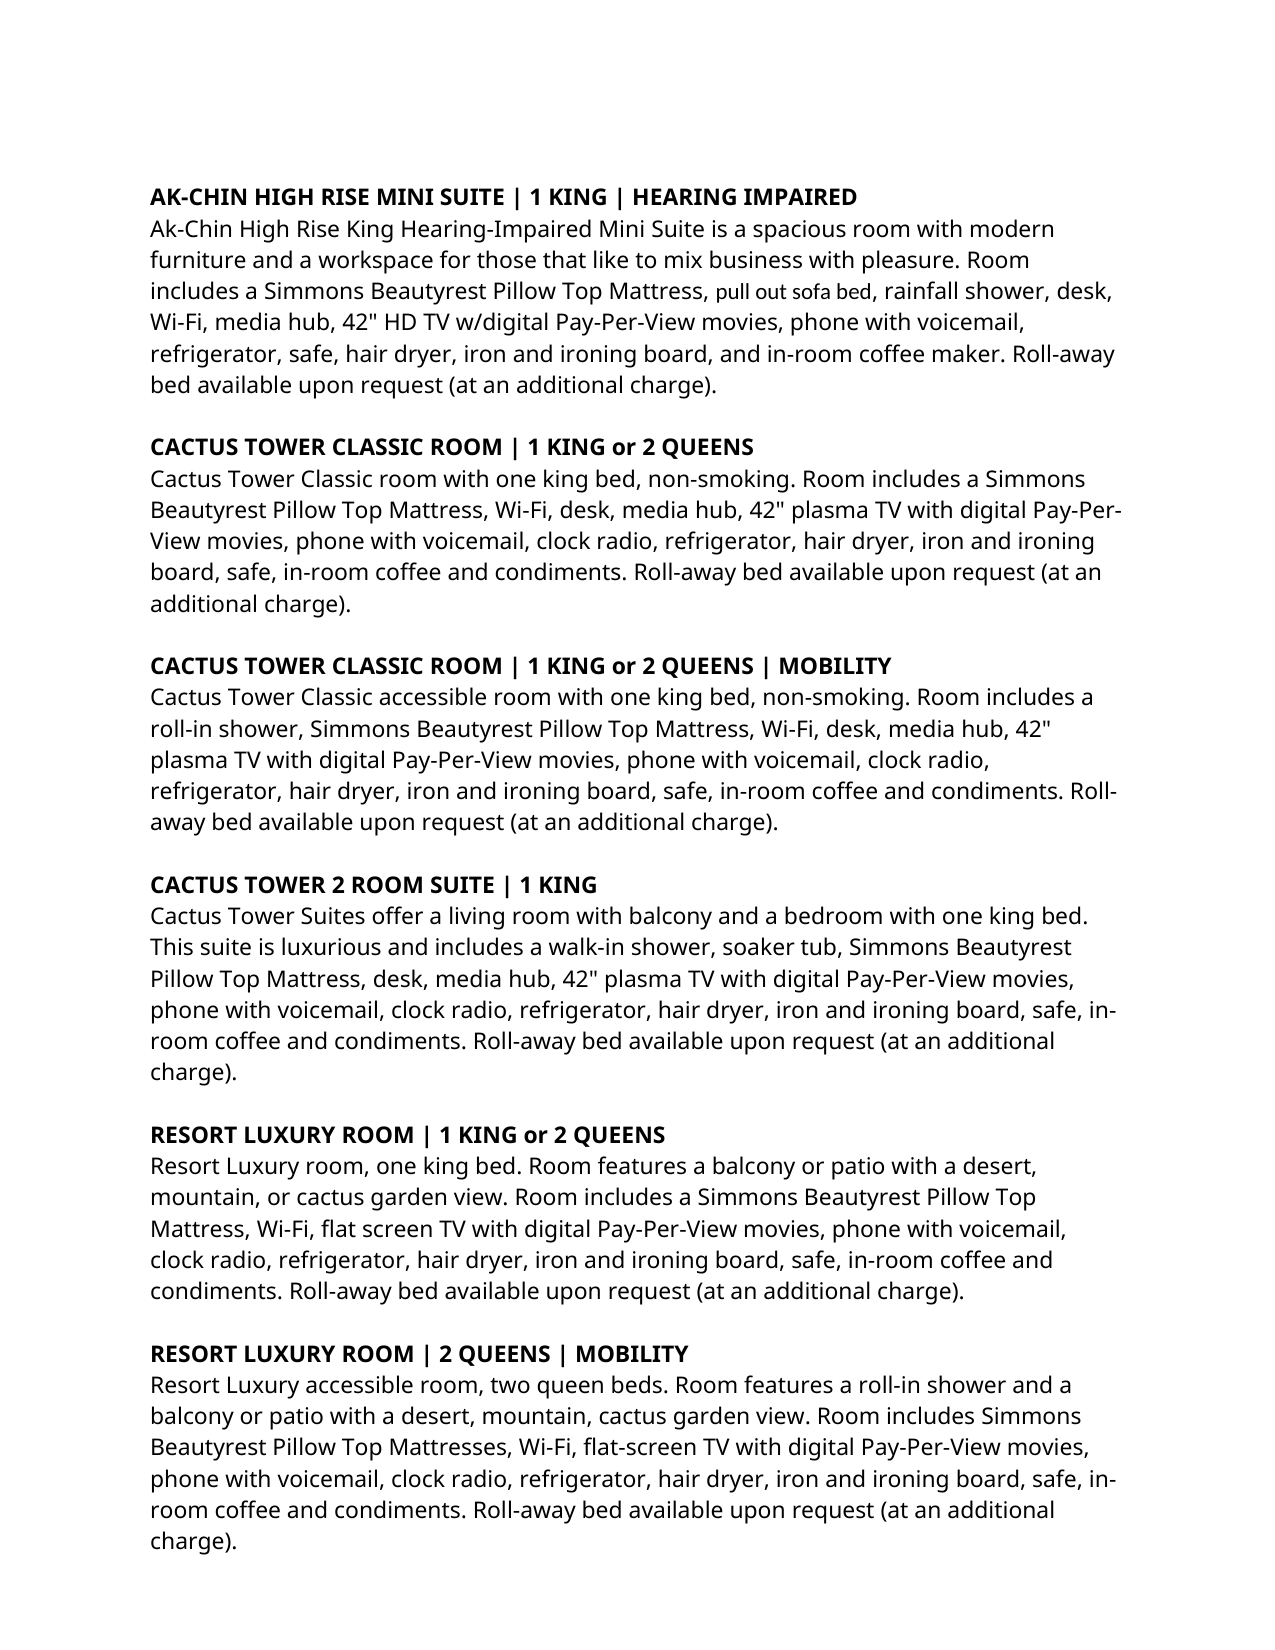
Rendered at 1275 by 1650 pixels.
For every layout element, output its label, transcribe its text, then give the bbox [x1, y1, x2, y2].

text RESORT LUXURY ROOM | 2 QUEENS | MOBILITY [150, 1337, 1125, 1369]
text Cactus Tower Classic accessible room with one king bed, non-smoking. Room includes a roll-in shower, Simmons Beautyrest Pillow Top Mattress, Wi-Fi, desk, media hub, 42" plasma TV with digital Pay-Per-View movies, phone with voicemail, clock radio, refrigerator, hair dryer, iron and ironing board, safe, in-room coffee and condiments. Roll-away bed available upon request (at an additional charge). [150, 681, 1125, 837]
text CACTUS TOWER CLASSIC ROOM | 1 KING or 2 QUEENS | MOBILITY [150, 650, 1125, 681]
text RESORT LUXURY ROOM | 1 KING or 2 QUEENS [150, 1119, 1125, 1150]
text Resort Luxury accessible room, two queen beds. Room features a roll-in shower and a balcony or patio with a desert, mountain, cactus garden view. Room includes Simmons Beautyrest Pillow Top Mattresses, Wi-Fi, flat-screen TV with digital Pay-Per-View movies, phone with voicemail, clock radio, refrigerator, hair dryer, iron and ironing board, safe, in-room coffee and condiments. Roll-away bed available upon request (at an additional charge). [150, 1369, 1125, 1556]
text Ak-Chin High Rise King Hearing-Impaired Mini Suite is a spacious room with modern furniture and a workspace for those that like to mix business with pleasure. Room includes a Simmons Beautyrest Pillow Top Mattress, pull out sofa bed, rainfall shower, desk, Wi-Fi, media hub, 42" HD TV w/digital Pay-Per-View movies, phone with voicemail, refrigerator, safe, hair dryer, iron and ironing board, and in-room coffee maker. Roll-away bed available upon request (at an additional charge). [150, 212, 1125, 400]
text Resort Luxury room, one king bed. Room features a balcony or patio with a desert, mountain, or cactus garden view. Room includes a Simmons Beautyrest Pillow Top Mattress, Wi-Fi, flat screen TV with digital Pay-Per-View movies, phone with voicemail, clock radio, refrigerator, hair dryer, iron and ironing board, safe, in-room coffee and condiments. Roll-away bed available upon request (at an additional charge). [150, 1150, 1125, 1306]
text Cactus Tower Suites offer a living room with balcony and a bedroom with one king bed. This suite is luxurious and includes a walk-in shower, soaker tub, Simmons Beautyrest Pillow Top Mattress, desk, media hub, 42" plasma TV with digital Pay-Per-View movies, phone with voicemail, clock radio, refrigerator, hair dryer, iron and ironing board, safe, in-room coffee and condiments. Roll-away bed available upon request (at an additional charge). [150, 900, 1125, 1087]
text CACTUS TOWER 2 ROOM SUITE | 1 KING [150, 869, 1125, 900]
text CACTUS TOWER CLASSIC ROOM | 1 KING or 2 QUEENS [150, 431, 1125, 462]
text AK-CHIN HIGH RISE MINI SUITE | 1 KING | HEARING IMPAIRED [150, 181, 1125, 212]
text Cactus Tower Classic room with one king bed, non-smoking. Room includes a Simmons Beautyrest Pillow Top Mattress, Wi-Fi, desk, media hub, 42" plasma TV with digital Pay-Per-View movies, phone with voicemail, clock radio, refrigerator, hair dryer, iron and ironing board, safe, in-room coffee and condiments. Roll-away bed available upon request (at an additional charge). [150, 462, 1125, 619]
